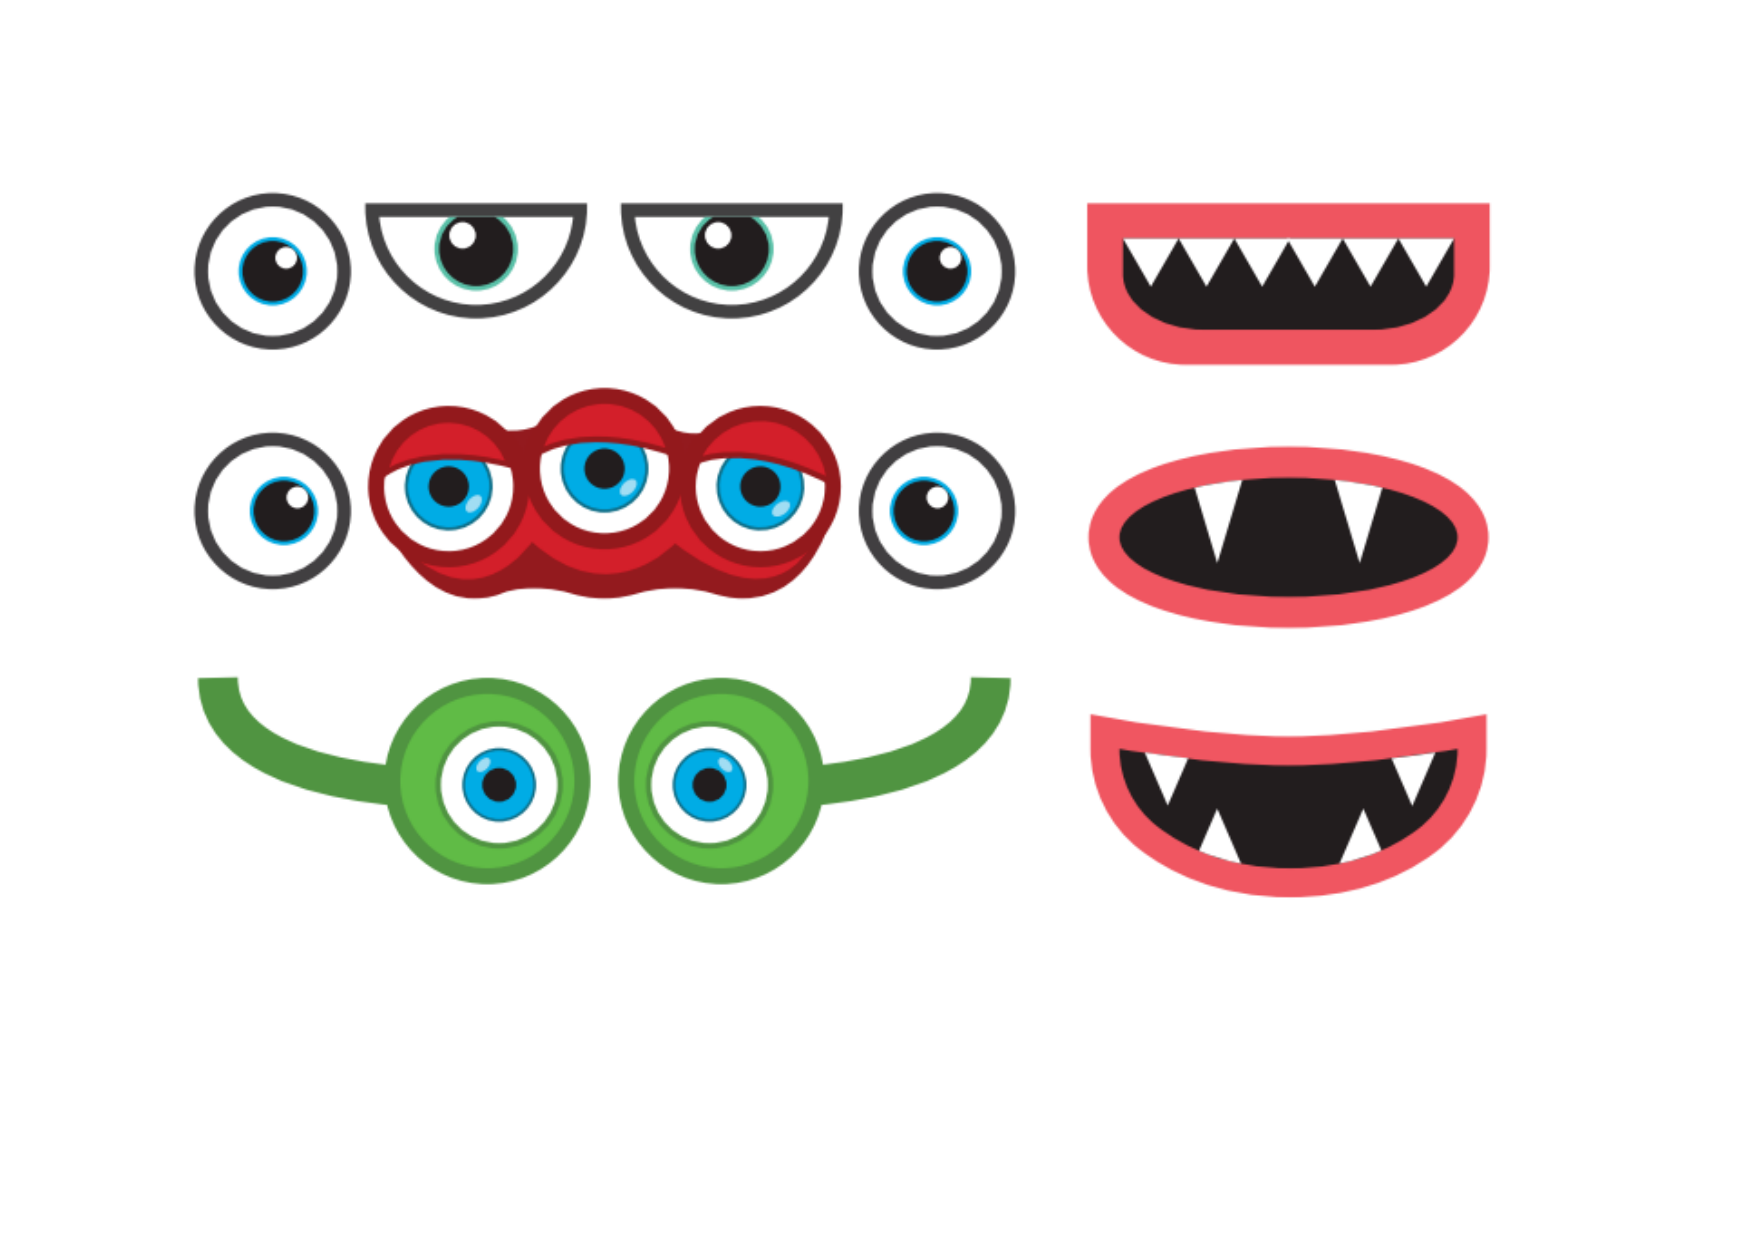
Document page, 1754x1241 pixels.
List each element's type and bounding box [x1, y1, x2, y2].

picture [147, 147, 1557, 923]
